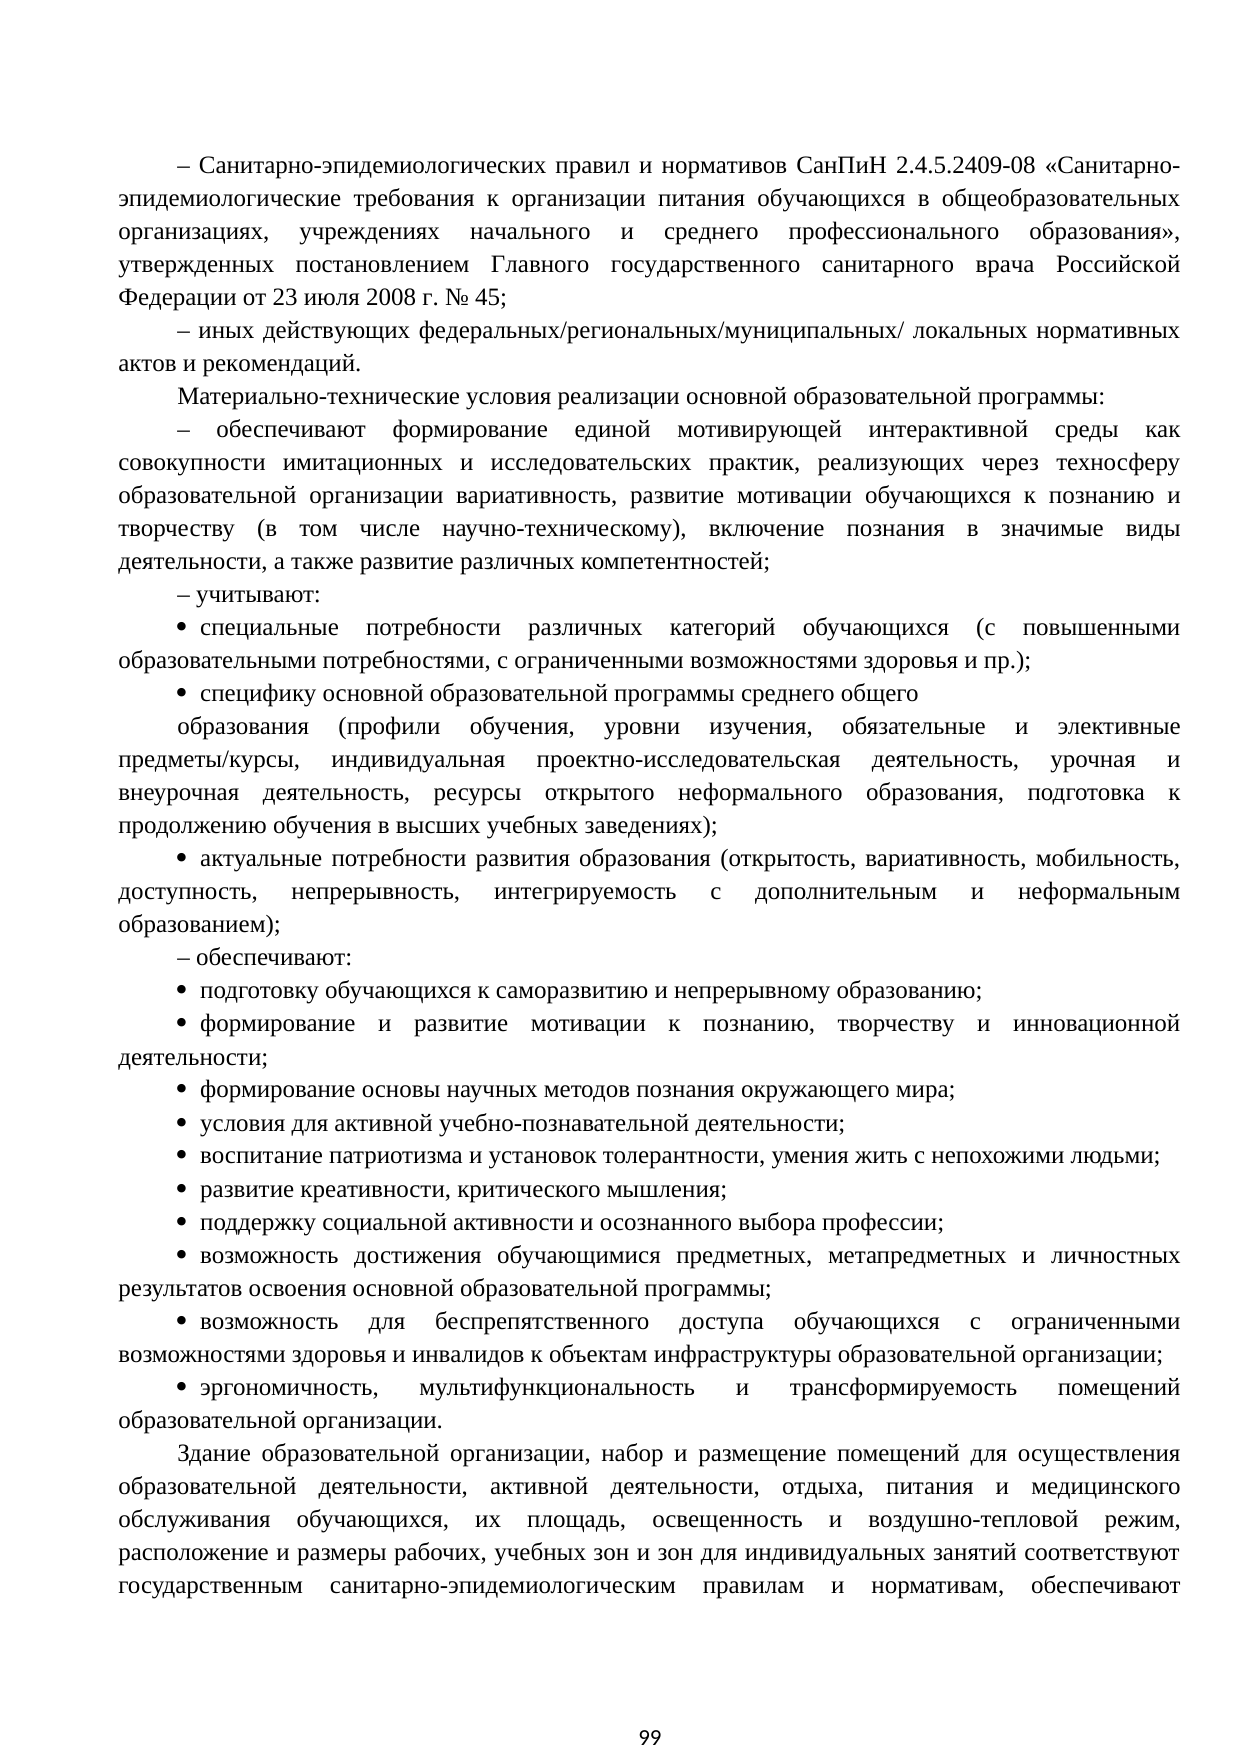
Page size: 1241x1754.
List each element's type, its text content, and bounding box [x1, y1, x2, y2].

text подготовку обучающихся к саморазвитию и непрерывному образованию; [118, 976, 1181, 1004]
text – обеспечивают: [118, 942, 1181, 971]
text возможность достижения обучающимися предметных, метапредметных и личностных результатов освоения основной образовательной программы; [118, 1240, 1181, 1301]
text – обеспечивают формирование единой мотивирующей интерактивной среды как совокупности имитационных и исследовательских практик, реализующих через техносферу образовательной организации вариативность, развитие мотивации обучающихся к познанию и творчеству (в том числе научно-техническому), включение познания в значимые виды деятельности, а также развитие различных компетентностей; [118, 414, 1181, 575]
text условия для активной учебно-познавательной деятельности; [118, 1108, 1181, 1136]
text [118, 1438, 1181, 1599]
text возможность для беспрепятственного доступа обучающихся с ограниченными возможностями здоровья и инвалидов к объектам инфраструктуры образовательной организации; [118, 1306, 1181, 1367]
text развитие креативности, критического мышления; [118, 1174, 1181, 1202]
text поддержку социальной активности и осознанного выбора профессии; [118, 1207, 1181, 1235]
text – учитывают: [118, 579, 1181, 608]
text Материально-технические условия реализации основной образовательной программы: [118, 381, 1181, 410]
text образования (профили обучения, уровни изучения, обязательные и элективные предметы/курсы, индивидуальная проектно-исследовательская деятельность, урочная и внеурочная деятельность, ресурсы открытого неформального образования, подготовка к продолжению обучения в высших учебных заведениях); [118, 711, 1181, 839]
text формирование основы научных методов познания окружающего мира; [118, 1074, 1181, 1103]
text специальные потребности различных категорий обучающихся (с повышенными образовательными потребностями, с ограниченными возможностями здоровья и пр.); [118, 612, 1181, 674]
text формирование и развитие мотивации к познанию, творчеству и инновационной деятельности; [118, 1008, 1181, 1070]
text – Санитарно-эпидемиологических правил и нормативов СанПиН 2.4.5.2409-08 «Санитарно-эпидемиологические требования к организации питания обучающихся в общеобразовательных организациях, учреждениях начального и среднего профессионального образования», утвержденных постановлением Главного государственного санитарного врача Российской Федерации от 23 июля 2008 г. № 45; [118, 150, 1181, 311]
text специфику основной образовательной программы среднего общего [118, 678, 1181, 707]
text эргономичность, мультифункциональность и трансформируемость помещений образовательной организации. [118, 1372, 1181, 1433]
text – иных действующих федеральных/региональных/муниципальных/ локальных нормативных актов и рекомендаций. [118, 315, 1181, 377]
text воспитание патриотизма и установок толерантности, умения жить с непохожими людьми; [118, 1141, 1181, 1169]
text актуальные потребности развития образования (открытость, вариативность, мобильность, доступность, непрерывность, интегрируемость с дополнительным и неформальным образованием); [118, 843, 1181, 938]
